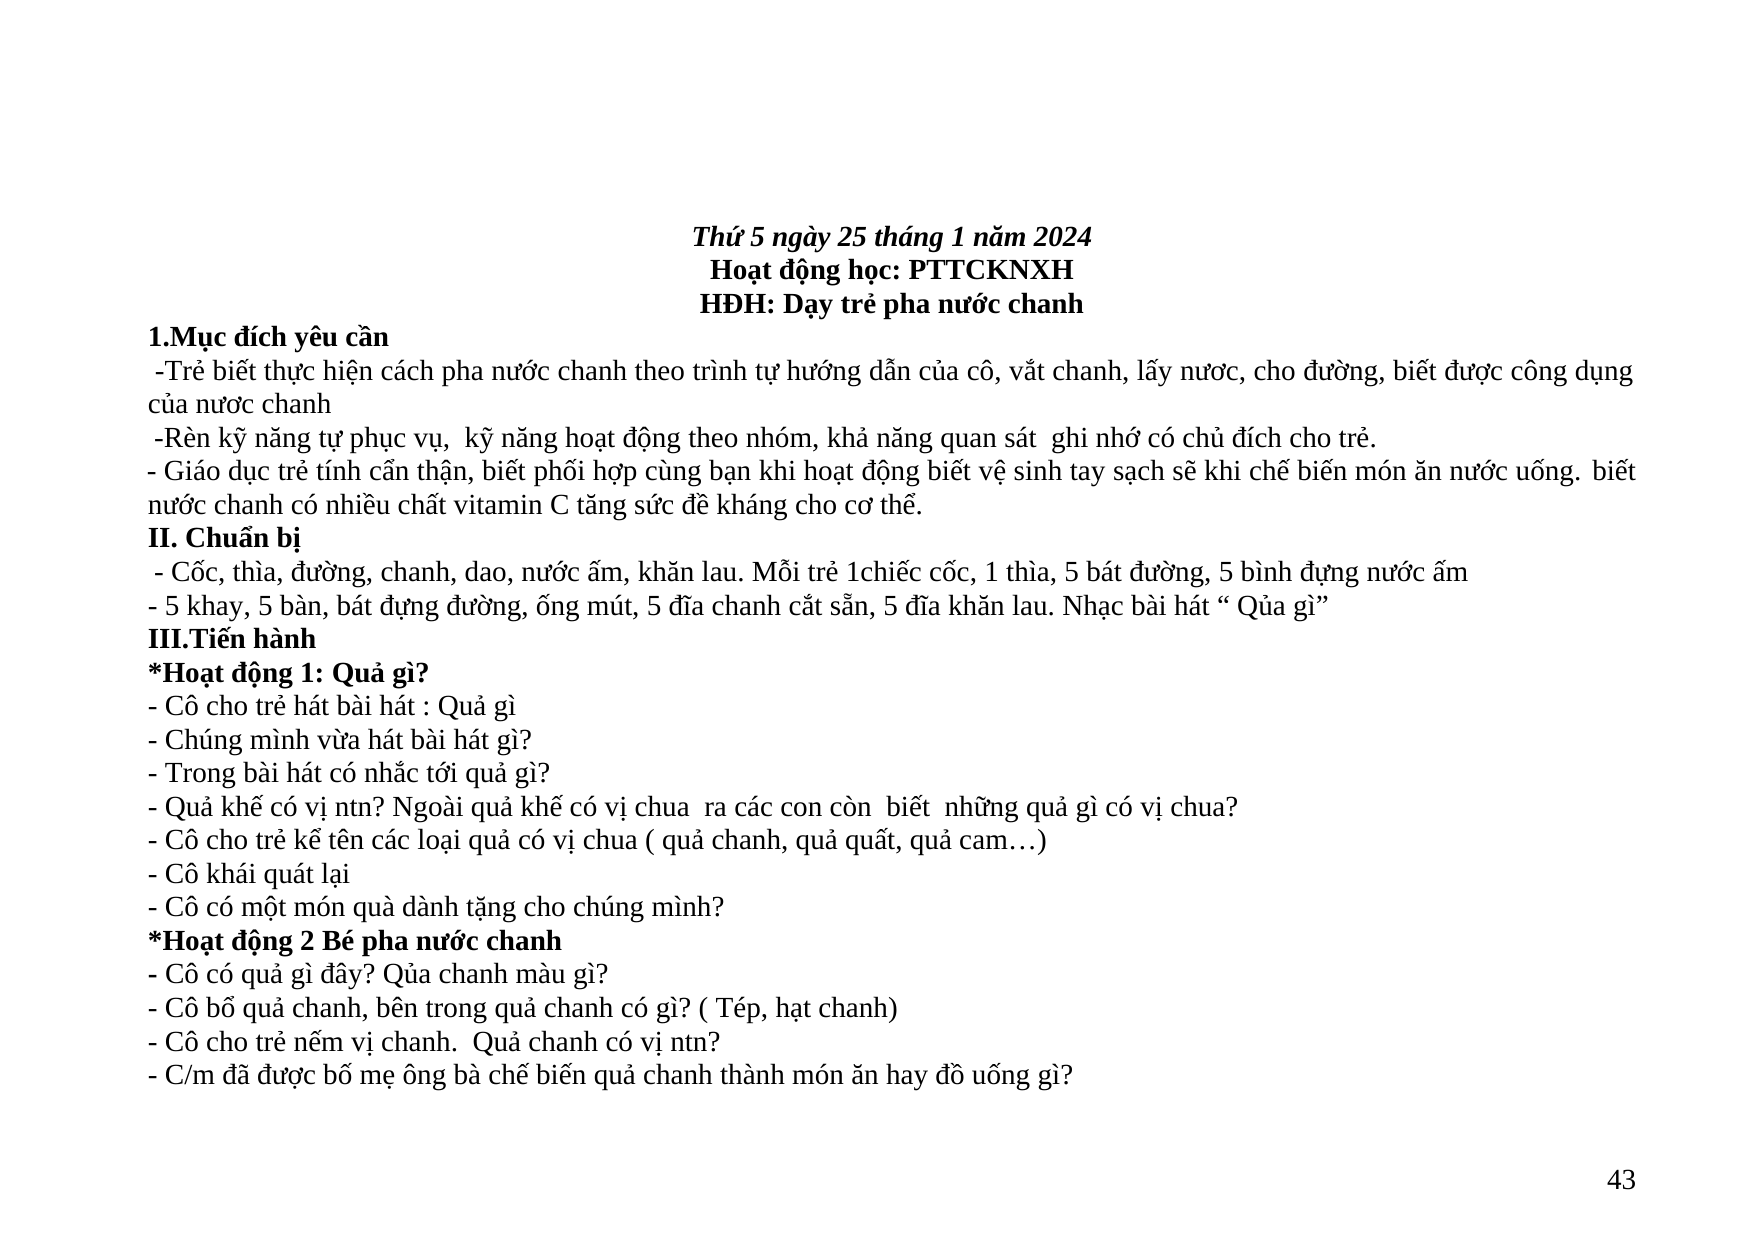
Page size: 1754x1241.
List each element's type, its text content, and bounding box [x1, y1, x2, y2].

text - C/m đã được bố mẹ ông bà chế biến quả chanh thành món ăn hay đồ uống gì? [148, 1057, 1636, 1091]
text - Cô cho trẻ nếm vị chanh. Quả chanh có vị ntn? [148, 1024, 1636, 1057]
text - Quả khế có vị ntn? Ngoài quả khế có vị chua ra các con còn biết những quả gì có vị chua? [148, 789, 1636, 822]
text 1.Mục đích yêu cần [148, 319, 1636, 353]
text - Cô cho trẻ hát bài hát : Quả gì [148, 688, 1636, 722]
text - Cô cho trẻ kể tên các loại quả có vị chua ( quả chanh, quả quất, quả cam…) [148, 822, 1636, 856]
text - Cô khái quát lại [148, 856, 1636, 889]
text - Giáo dục trẻ tính cẩn thận, biết phối hợp cùng bạn khi hoạt động biết vệ sinh tay sạch sẽ khi chế biến món ăn nước uống. biết nước chanh có nhiều chất vitamin C tăng sức đề kháng cho cơ thể. [110, 453, 1636, 521]
text *Hoạt động 2 Bé pha nước chanh [148, 923, 1636, 957]
text -Trẻ biết thực hiện cách pha nước chanh theo trình tự hướng dẫn của cô, vắt chanh, lấy nươc, cho đường, biết được công dụng của nươc chanh [110, 353, 1636, 420]
text Thứ 5 ngày 25 tháng 1 năm 2024 [148, 219, 1636, 252]
text Hoạt động học: PTTCKNXH [148, 252, 1636, 286]
text -Rèn kỹ năng tự phục vụ, kỹ năng hoạt động theo nhóm, khả năng quan sát ghi nhớ có chủ đích cho trẻ. [110, 420, 1636, 453]
text *Hoạt động 1: Quả gì? [148, 655, 1636, 688]
text II. Chuẩn bị [148, 521, 1636, 554]
text - Cô có quả gì đây? Qủa chanh màu gì? [148, 957, 1636, 990]
text HĐH: Dạy trẻ pha nước chanh [148, 286, 1636, 319]
text - 5 khay, 5 bàn, bát đựng đường, ống mút, 5 đĩa chanh cắt sẵn, 5 đĩa khăn lau. Nhạc bài hát “ Qủa gì” [148, 588, 1636, 621]
text - Cốc, thìa, đường, chanh, dao, nước ấm, khăn lau. Mỗi trẻ 1chiếc cốc, 1 thìa, 5 bát đường, 5 bình đựng nước ấm [110, 554, 1636, 588]
text III.Tiến hành [148, 621, 1636, 655]
text - Cô có một món quà dành tặng cho chúng mình? [148, 889, 1636, 923]
text - Trong bài hát có nhắc tới quả gì? [148, 755, 1636, 789]
text - Chúng mình vừa hát bài hát gì? [148, 722, 1636, 755]
text - Cô bổ quả chanh, bên trong quả chanh có gì? ( Tép, hạt chanh) [148, 990, 1636, 1024]
